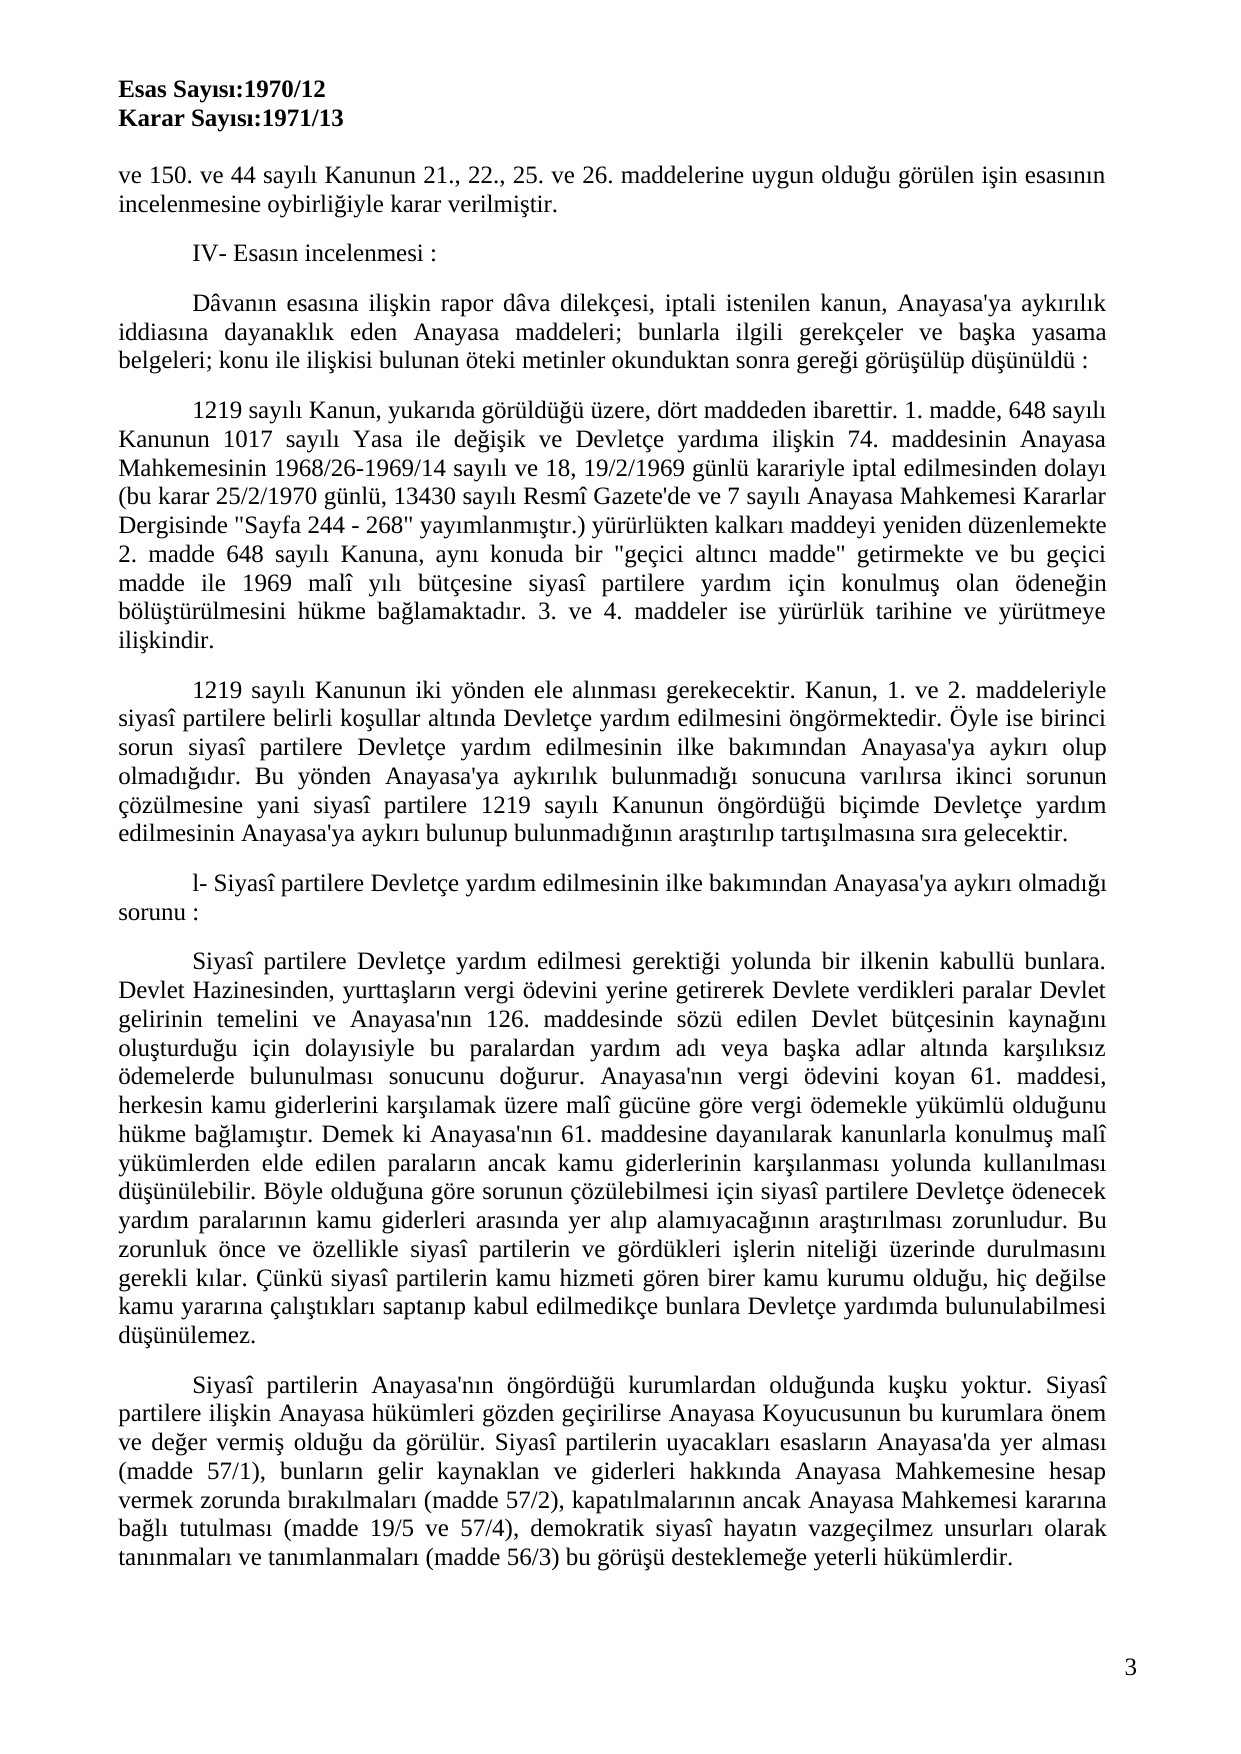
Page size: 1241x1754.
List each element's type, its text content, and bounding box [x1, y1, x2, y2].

text 1219 sayılı Kanun, yukarıda görüldüğü üzere, dört maddeden ibarettir. 1. madde, 648 sayılı Kanunun 1017 sayılı Yasa ile değişik ve Devletçe yardıma ilişkin 74. maddesinin Anayasa Mahkemesinin 1968/26-1969/14 sayılı ve 18, 19/2/1969 günlü karariyle iptal edilmesinden dolayı (bu karar 25/2/1970 günlü, 13430 sayılı Resmî Gazete'de ve 7 sayılı Anayasa Mahkemesi Kararlar Dergisinde "Sayfa 244 - 268" yayımlanmıştır.) yürürlükten kalkarı maddeyi yeniden düzenlemekte 2. madde 648 sayılı Kanuna, aynı konuda bir "geçici altıncı madde" getirmekte ve bu geçici madde ile 1969 malî yılı bütçesine siyasî partilere yardım için konulmuş olan ödeneğin bölüştürülmesini hükme bağlamaktadır. 3. ve 4. maddeler ise yürürlük tarihine ve yürütmeye ilişkindir. [118, 395, 1107, 654]
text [118, 160, 1107, 218]
text Siyasî partilerin Anayasa'nın öngördüğü kurumlardan olduğunda kuşku yoktur. Siyasî partilere ilişkin Anayasa hükümleri gözden geçirilirse Anayasa Koyucusunun bu kurumlara önem ve değer vermiş olduğu da görülür. Siyasî partilerin uyacakları esasların Anayasa'da yer alması (madde 57/1), bunların gelir kaynaklan ve giderleri hakkında Anayasa Mahkemesine hesap vermek zorunda bırakılmaları (madde 57/2), kapatılmalarının ancak Anayasa Mahkemesi kararına bağlı tutulması (madde 19/5 ve 57/4), demokratik siyasî hayatın vazgeçilmez unsurları olarak tanınmaları ve tanımlanmaları (madde 56/3) bu görüşü desteklemeğe yeterli hükümlerdir. [118, 1370, 1107, 1571]
text Dâvanın esasına ilişkin rapor dâva dilekçesi, iptali istenilen kanun, Anayasa'ya aykırılık iddiasına dayanaklık eden Anayasa maddeleri; bunlarla ilgili gerekçeler ve başka yasama belgeleri; konu ile ilişkisi bulunan öteki metinler okunduktan sonra gereği görüşülüp düşünüldü : [118, 288, 1107, 374]
text l- Siyasî partilere Devletçe yardım edilmesinin ilke bakımından Anayasa'ya aykırı olmadığı sorunu : [118, 868, 1107, 926]
text 1219 sayılı Kanunun iki yönden ele alınması gerekecektir. Kanun, 1. ve 2. maddeleriyle siyasî partilere belirli koşullar altında Devletçe yardım edilmesini öngörmektedir. Öyle ise birinci sorun siyasî partilere Devletçe yardım edilmesinin ilke bakımından Anayasa'ya aykırı olup olmadığıdır. Bu yönden Anayasa'ya aykırılık bulunmadığı sonucuna varılırsa ikinci sorunun çözülmesine yani siyasî partilere 1219 sayılı Kanunun öngördüğü biçimde Devletçe yardım edilmesinin Anayasa'ya aykırı bulunup bulunmadığının araştırılıp tartışılmasına sıra gelecektir. [118, 675, 1107, 847]
text Siyasî partilere Devletçe yardım edilmesi gerektiği yolunda bir ilkenin kabullü bunlara. Devlet Hazinesinden, yurttaşların vergi ödevini yerine getirerek Devlete verdikleri paralar Devlet gelirinin temelini ve Anayasa'nın 126. maddesinde sözü edilen Devlet bütçesinin kaynağını oluşturduğu için dolayısiyle bu paralardan yardım adı veya başka adlar altında karşılıksız ödemelerde bulunulması sonucunu doğurur. Anayasa'nın vergi ödevini koyan 61. maddesi, herkesin kamu giderlerini karşılamak üzere malî gücüne göre vergi ödemekle yükümlü olduğunu hükme bağlamıştır. Demek ki Anayasa'nın 61. maddesine dayanılarak kanunlarla konulmuş malî yükümlerden elde edilen paraların ancak kamu giderlerinin karşılanması yolunda kullanılması düşünülebilir. Böyle olduğuna göre sorunun çözülebilmesi için siyasî partilere Devletçe ödenecek yardım paralarının kamu giderleri arasında yer alıp alamıyacağının araştırılması zorunludur. Bu zorunluk önce ve özellikle siyasî partilerin ve gördükleri işlerin niteliği üzerinde durulmasını gerekli kılar. Çünkü siyasî partilerin kamu hizmeti gören birer kamu kurumu olduğu, hiç değilse kamu yararına çalıştıkları saptanıp kabul edilmedikçe bunlara Devletçe yardımda bulunulabilmesi düşünülemez. [118, 946, 1107, 1349]
text IV- Esasın incelenmesi : [118, 238, 1107, 267]
